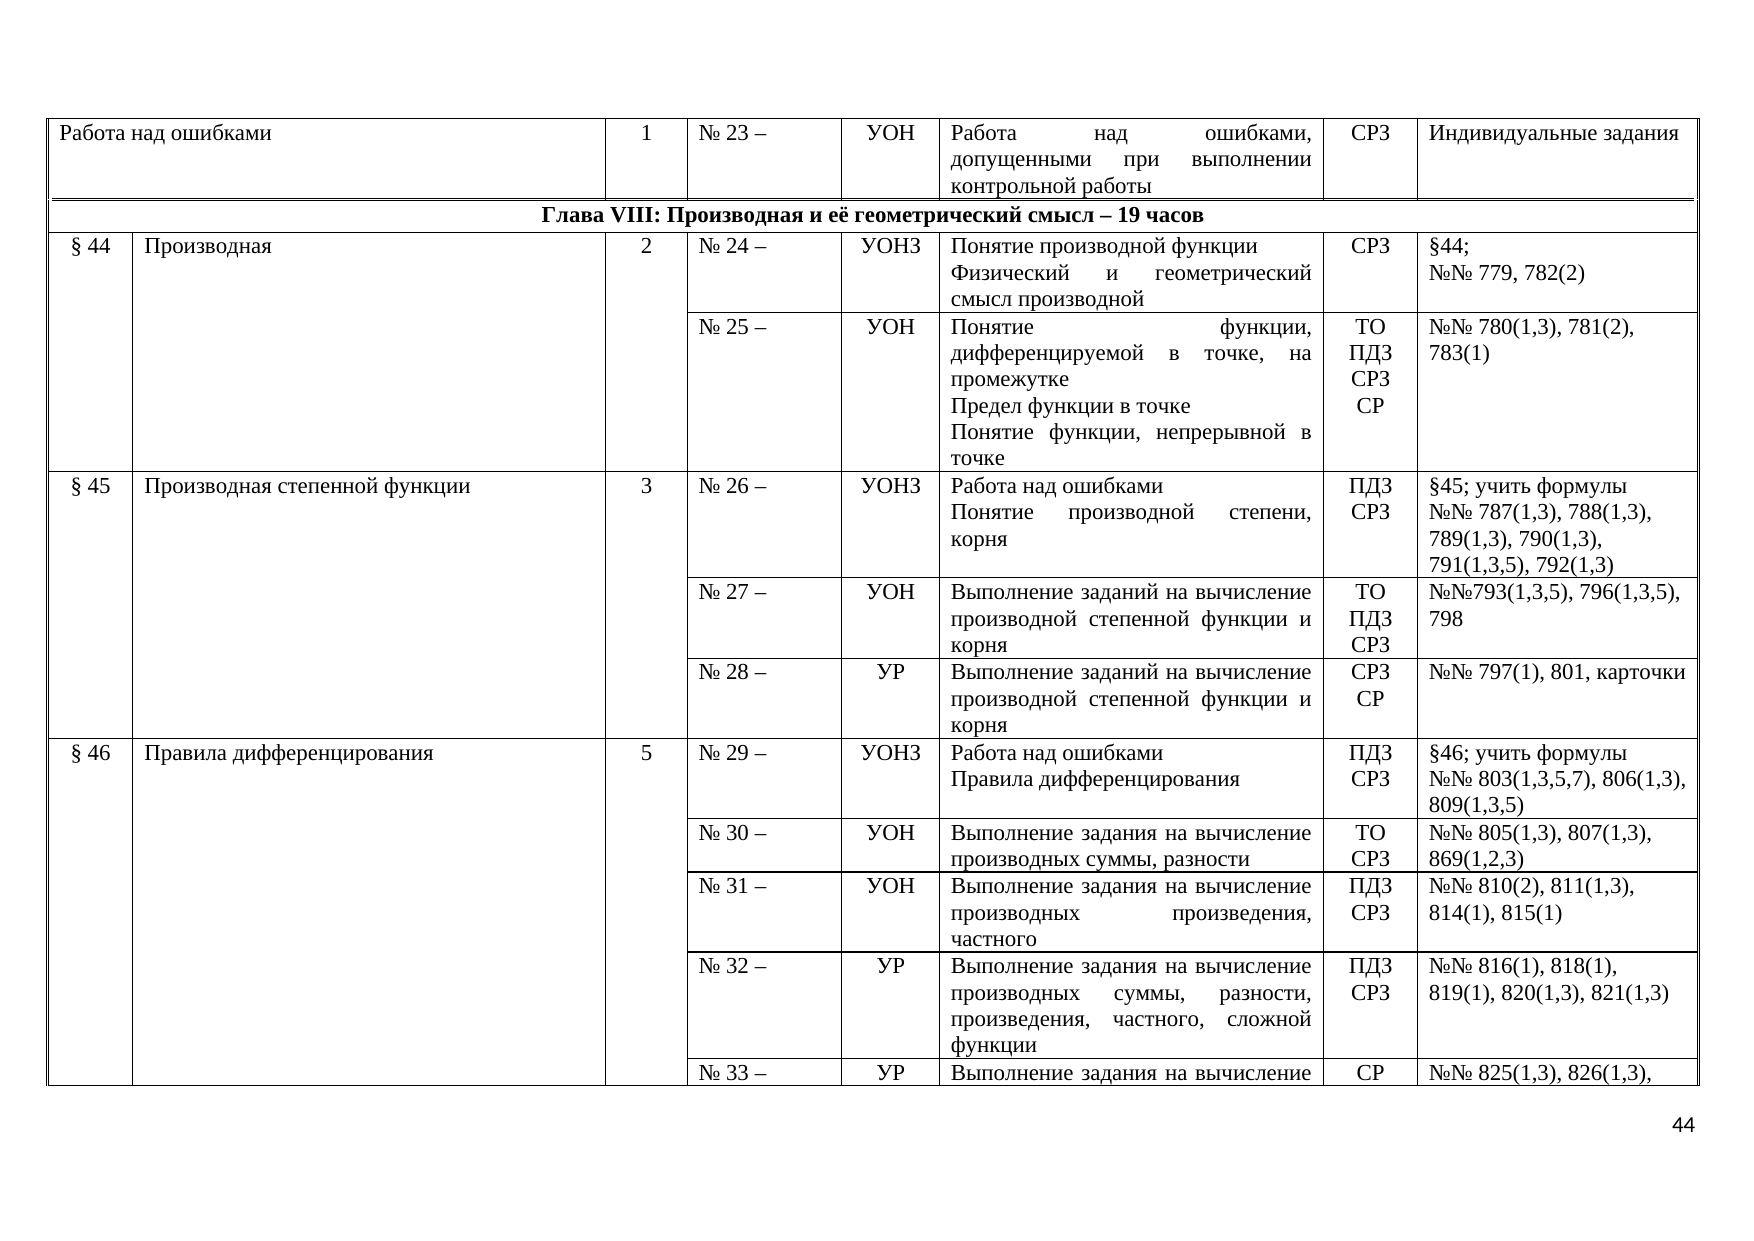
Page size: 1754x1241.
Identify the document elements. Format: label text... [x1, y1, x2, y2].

table_cell УОН [842, 578, 939, 657]
table_cell 1 [606, 119, 687, 198]
table_cell §45; учить формулы №№ 787(1,3), 788(1,3), 789(1,3), 790(1,3), 791(1,3,5), 792(1,3) [1418, 472, 1697, 577]
table_cell СРЗ [1324, 119, 1417, 198]
table_cell ТО СРЗ [1324, 819, 1417, 871]
table_cell 3 [606, 472, 687, 737]
table_cell УОН [842, 819, 939, 871]
table_cell 5 [606, 739, 687, 1085]
table_cell № 26 – [688, 472, 841, 577]
table_cell № 29 – [688, 739, 841, 818]
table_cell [940, 1059, 1323, 1085]
table_cell № 24 – [688, 233, 841, 312]
table_cell Глава VIII: Производная и её геометрический смысл – 19 часов [48, 198, 1698, 232]
table_cell § 46 [49, 739, 132, 1085]
table_cell УР [842, 659, 939, 737]
table_cell ТО ПДЗ СРЗ [1324, 578, 1417, 657]
table_cell УОНЗ [842, 472, 939, 577]
table_cell УОНЗ [842, 739, 939, 818]
table_cell №№793(1,3,5), 796(1,3,5), 798 [1418, 578, 1697, 657]
table_cell №№ 810(2), 811(1,3), 814(1), 815(1) [1418, 873, 1697, 951]
table_cell Выполнение задания на вычисление производных суммы, разности [940, 819, 1323, 871]
table_cell № 30 – [688, 819, 841, 871]
table_cell №№ 797(1), 801, карточки [1418, 659, 1697, 737]
table_cell №№ 780(1,3), 781(2), 783(1) [1418, 313, 1697, 471]
table_cell УОН [842, 119, 939, 198]
table_cell ПДЗ СРЗ [1324, 739, 1417, 818]
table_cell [1418, 1059, 1697, 1085]
table_cell № 27 – [688, 578, 841, 657]
table_cell № 28 – [688, 659, 841, 737]
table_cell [940, 953, 1323, 1058]
table_cell № 25 – [688, 313, 841, 471]
table_cell Работа над ошибками [49, 119, 605, 198]
table_cell Производная степенной функции [133, 472, 605, 737]
table_cell СР ПДЗ СРЗ [1324, 1059, 1417, 1085]
table_cell Работа над ошибками Понятие производной степени, корня [940, 472, 1323, 577]
table_cell № 33 – [688, 1059, 841, 1085]
table_cell № 23 – [688, 119, 841, 198]
table_cell № 32 – [688, 953, 841, 1058]
table_cell ПДЗ СРЗ [1324, 472, 1417, 577]
table_cell Производная [133, 233, 605, 471]
table_cell УР [842, 953, 939, 1058]
table_cell СРЗ СР [1324, 659, 1417, 737]
table_cell ТО ПДЗ СРЗ СР [1324, 313, 1417, 471]
table_cell №№ 816(1), 818(1), 819(1), 820(1,3), 821(1,3) [1418, 953, 1697, 1058]
table_cell Работа над ошибками, допущенными при выполнении контрольной работы [940, 119, 1323, 198]
table_cell ПДЗ СРЗ [1324, 873, 1417, 951]
table_cell Индивидуальные задания [1418, 119, 1697, 198]
table_cell ПДЗ СРЗ [1324, 953, 1417, 1058]
table_cell Выполнение задания на вычисление производных произведения, частного [940, 873, 1323, 951]
table_cell УОНЗ [842, 233, 939, 312]
table_cell №№ 805(1,3), 807(1,3), 869(1,2,3) [1418, 819, 1697, 871]
table_cell § 45 [49, 472, 132, 737]
table_cell Понятие производной функции Физический и геометрический смысл производной [940, 233, 1323, 312]
table_cell УР [842, 1059, 939, 1085]
table_cell §46; учить формулы №№ 803(1,3,5,7), 806(1,3), 809(1,3,5) [1418, 739, 1697, 818]
table_cell УОН [842, 313, 939, 471]
table_cell 2 [606, 233, 687, 471]
table_cell Выполнение заданий на вычисление производной степенной функции и корня [940, 578, 1323, 657]
table_cell Понятие функции, дифференцируемой в точке, на промежутке Предел функции в точке Понятие функции, непрерывной в точке [940, 313, 1323, 471]
table_cell § 44 [49, 233, 132, 471]
table_cell № 31 – [688, 873, 841, 951]
table_cell СРЗ [1324, 233, 1417, 312]
table_cell Правила дифференцирования [133, 739, 605, 1085]
table_cell УОН [842, 873, 939, 951]
table_cell §44; №№ 779, 782(2) [1418, 233, 1697, 312]
table_cell Выполнение заданий на вычисление производной степенной функции и корня [940, 659, 1323, 737]
table_cell Работа над ошибками Правила дифференцирования [940, 739, 1323, 818]
